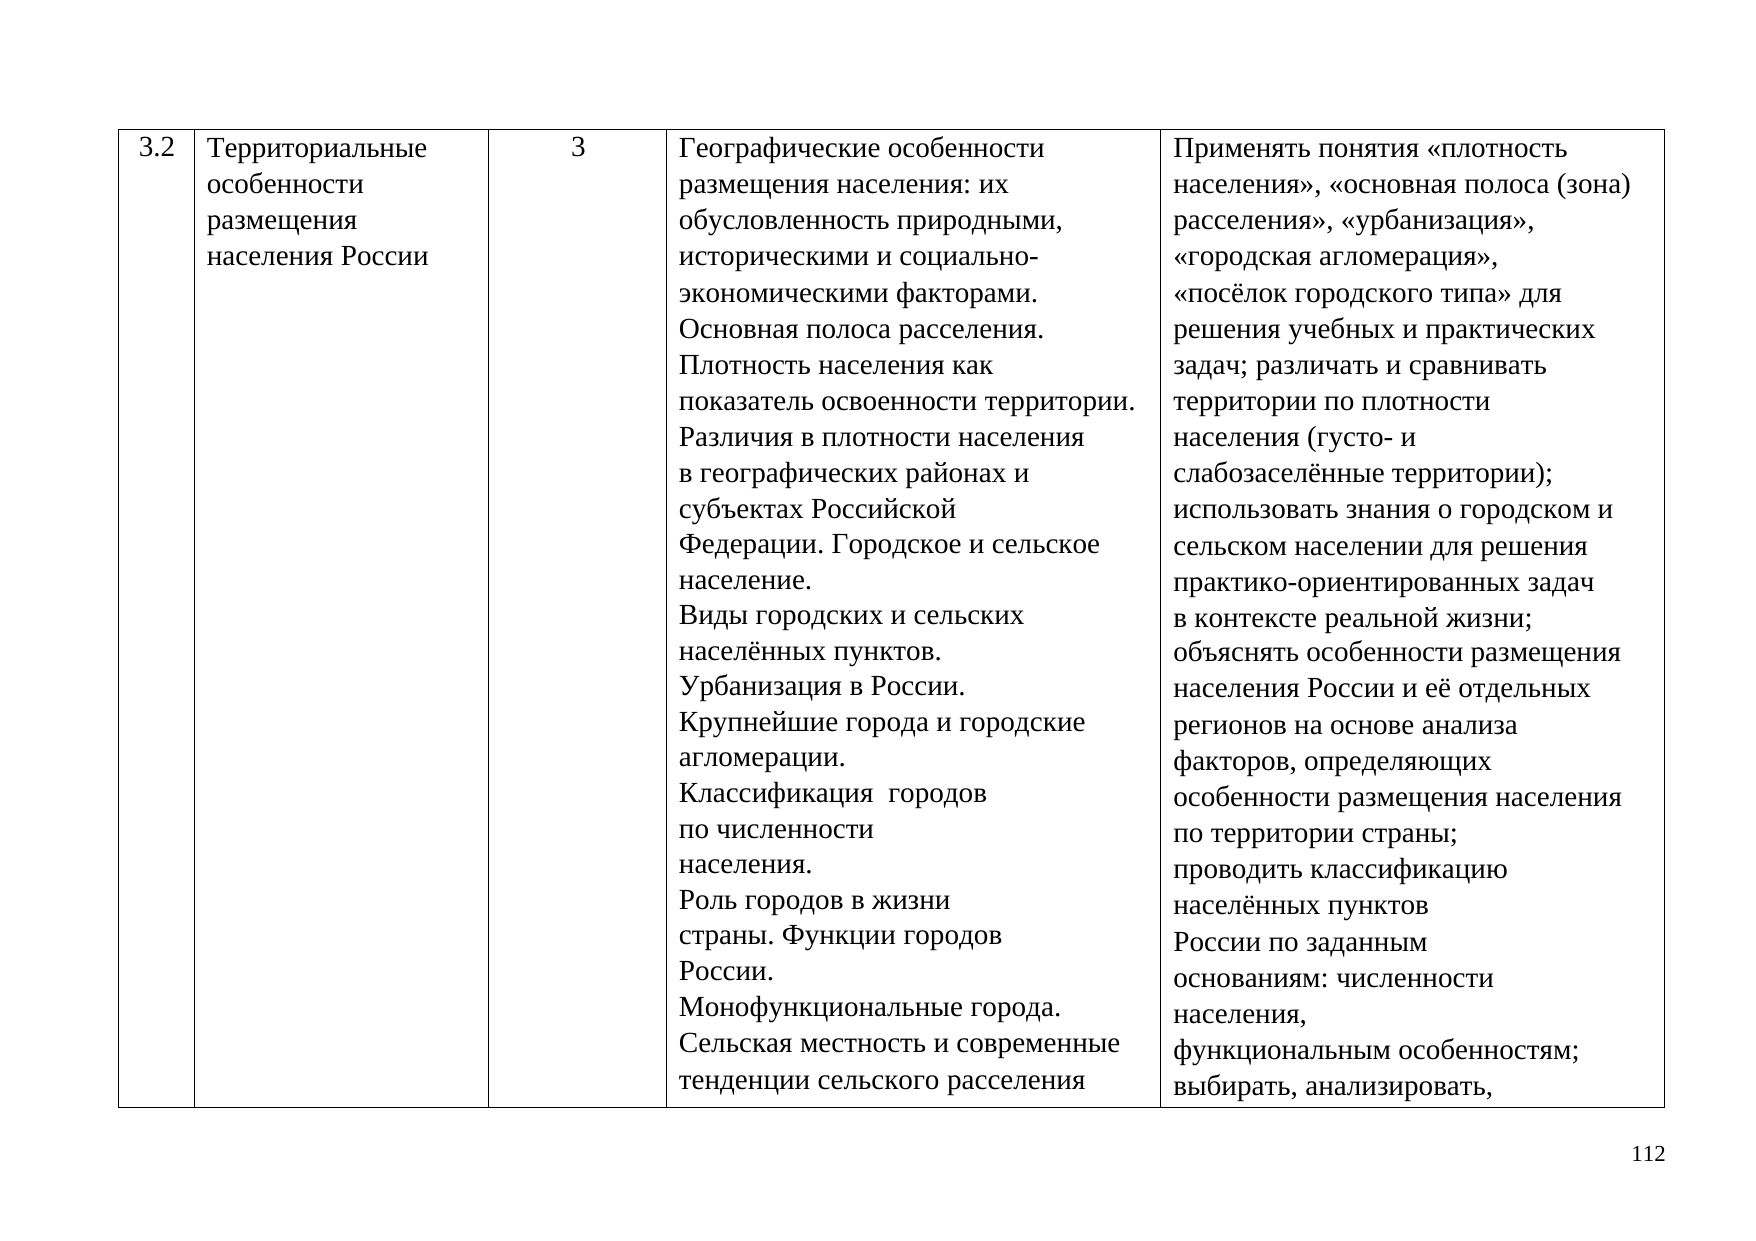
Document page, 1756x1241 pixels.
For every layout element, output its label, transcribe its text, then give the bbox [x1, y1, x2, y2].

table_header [667, 130, 1160, 1107]
table_header 3.2 [119, 130, 194, 1107]
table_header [1161, 130, 1664, 1107]
table_header 3 [489, 130, 666, 1107]
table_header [195, 130, 488, 1107]
